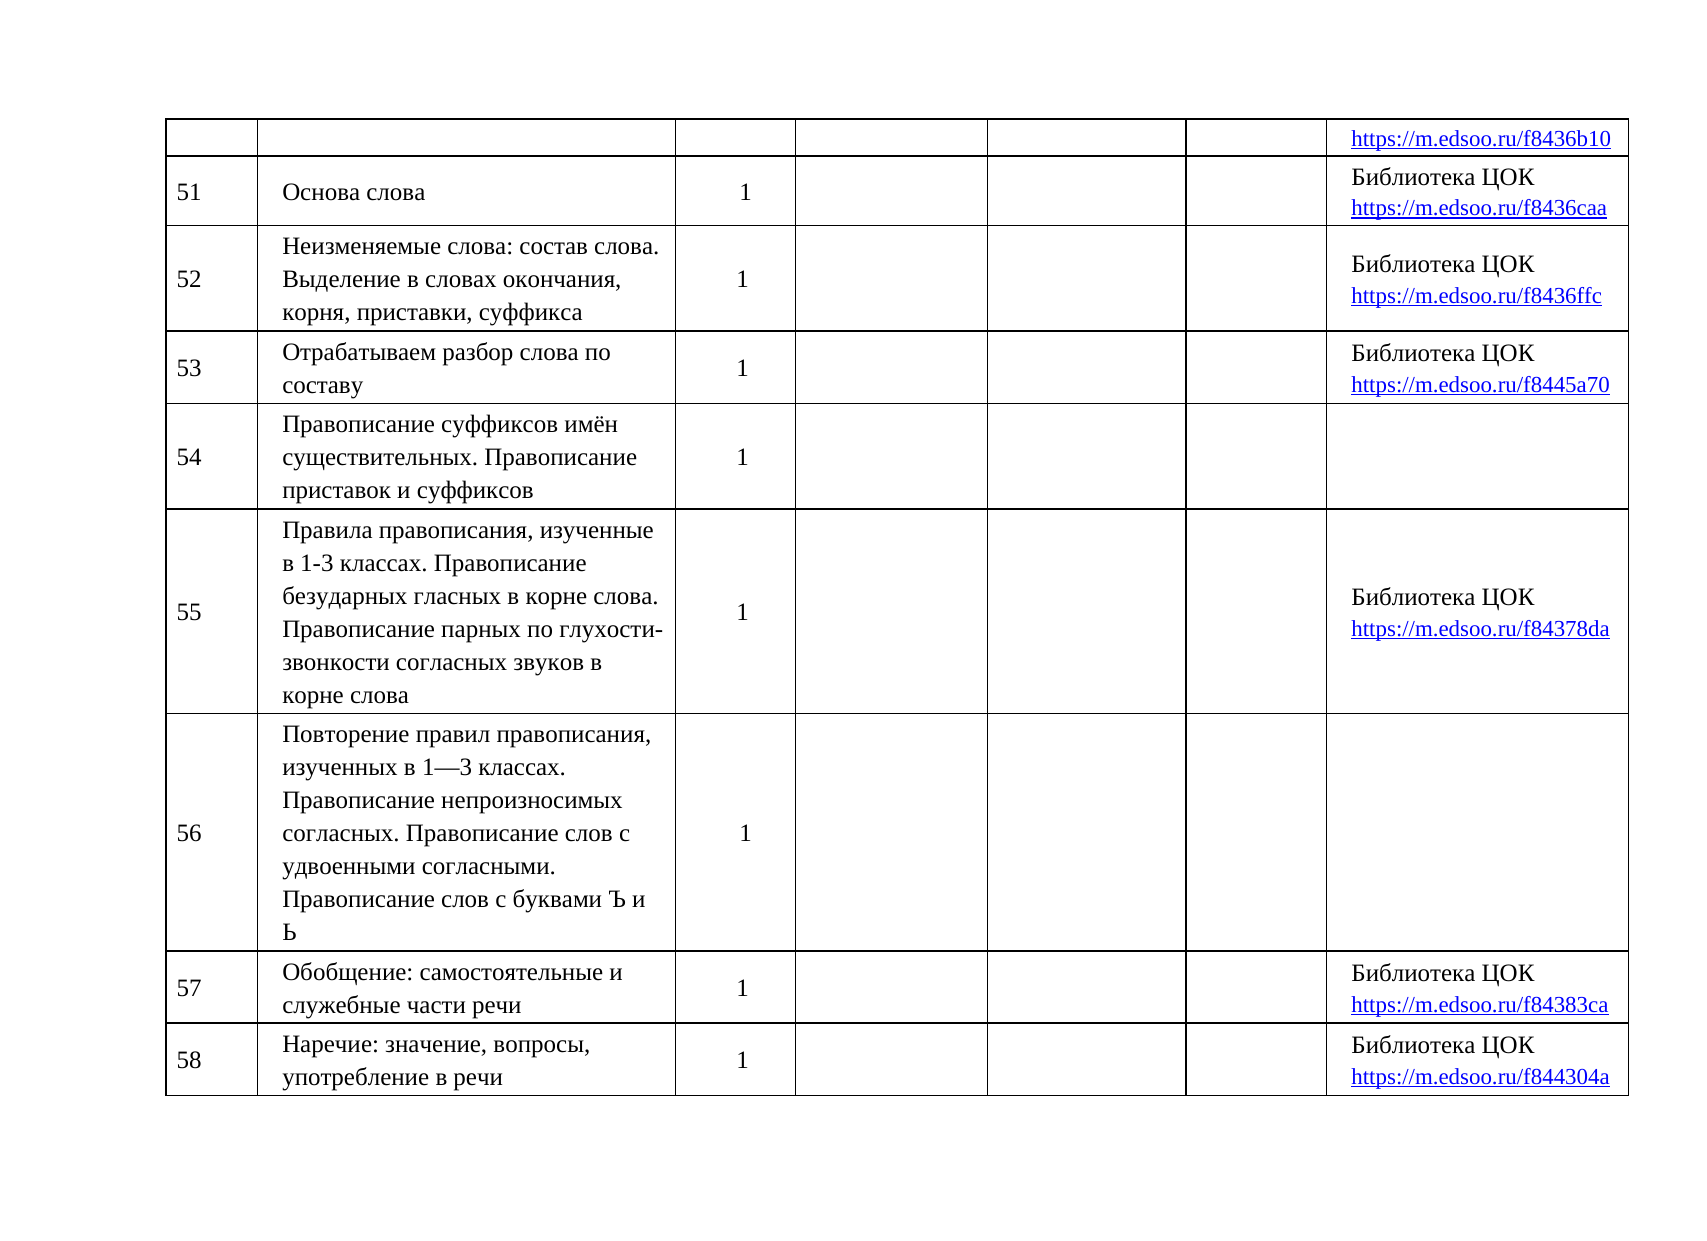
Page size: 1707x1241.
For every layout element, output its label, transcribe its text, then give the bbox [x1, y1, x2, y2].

table_cell [796, 1024, 987, 1095]
table_cell 1 [676, 226, 795, 330]
table_cell [796, 157, 987, 225]
table_cell 53 [167, 332, 257, 402]
table_cell Основа слова [258, 157, 675, 225]
table_cell [796, 332, 987, 402]
table_cell [796, 952, 987, 1022]
table_cell Библиотека ЦОК https://m.edsoo.ru/f8436caa [1327, 157, 1628, 225]
table_cell [988, 332, 1185, 402]
table_cell [1187, 1024, 1326, 1095]
table_cell Библиотека ЦОК https://m.edsoo.ru/f8436ffc [1327, 226, 1628, 330]
table_cell 52 [167, 226, 257, 330]
table_cell 55 [167, 510, 257, 712]
table_cell [796, 226, 987, 330]
table_cell [1187, 510, 1326, 712]
table_cell [988, 157, 1185, 225]
table_cell 1 [676, 120, 795, 155]
table_cell Библиотека ЦОК https://m.edsoo.ru/f8445a70 [1327, 332, 1628, 402]
table_cell [796, 120, 987, 155]
table_cell [796, 510, 987, 712]
table_cell 56 [167, 714, 257, 950]
table_cell [1187, 332, 1326, 402]
table_cell Обобщение: самостоятельные и служебные части речи [258, 952, 675, 1022]
table_cell [988, 1024, 1185, 1095]
table_cell [796, 714, 987, 950]
table_cell Отрабатываем разбор слова по составу [258, 332, 675, 402]
table_cell [1327, 714, 1628, 950]
table_cell 1 [676, 510, 795, 712]
table_cell 1 [676, 952, 795, 1022]
table_cell Библиотека ЦОК https://m.edsoo.ru/f844304a [1327, 1024, 1628, 1095]
table_cell 50 [167, 120, 257, 155]
table_cell 54 [167, 404, 257, 508]
table_cell 1 [676, 1024, 795, 1095]
table_cell Неизменяемые слова: состав слова. Выделение в словах окончания, корня, приставки, суффикса [258, 226, 675, 330]
table_cell [988, 120, 1185, 155]
table_cell 1 [676, 404, 795, 508]
table_cell 51 [167, 157, 257, 225]
table_cell Библиотека ЦОК https://m.edsoo.ru/f84378da [1327, 510, 1628, 712]
table_cell [988, 714, 1185, 950]
table_cell 1 [676, 157, 795, 225]
table_cell Повторение правил правописания, изученных в 1—3 классах. Правописание непроизносимых согласных. Правописание слов с удвоенными согласными. Правописание слов с буквами Ъ и Ь [258, 714, 675, 950]
table_cell 58 [167, 1024, 257, 1095]
table_cell [1187, 404, 1326, 508]
table_cell [988, 510, 1185, 712]
table_cell [1327, 404, 1628, 508]
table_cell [258, 120, 675, 155]
table_cell Библиотека ЦОК https://m.edsoo.ru/f84383ca [1327, 952, 1628, 1022]
table_cell Наречие: значение, вопросы, употребление в речи [258, 1024, 675, 1095]
table_cell Правописание суффиксов имён существительных. Правописание приставок и суффиксов [258, 404, 675, 508]
table_cell 57 [167, 952, 257, 1022]
table_cell [1187, 120, 1326, 155]
table_cell [1187, 226, 1326, 330]
table_cell [1187, 157, 1326, 225]
table_cell 1 [676, 332, 795, 402]
table_cell [988, 952, 1185, 1022]
table_cell [988, 226, 1185, 330]
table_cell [1327, 120, 1628, 155]
table_cell [988, 404, 1185, 508]
table_cell [796, 404, 987, 508]
table_cell 1 [676, 714, 795, 950]
table_cell Правила правописания, изученные в 1-3 классах. Правописание безударных гласных в корне слова. Правописание парных по глухости-звонкости согласных звуков в корне слова [258, 510, 675, 712]
table_cell [1187, 714, 1326, 950]
table_cell [1187, 952, 1326, 1022]
